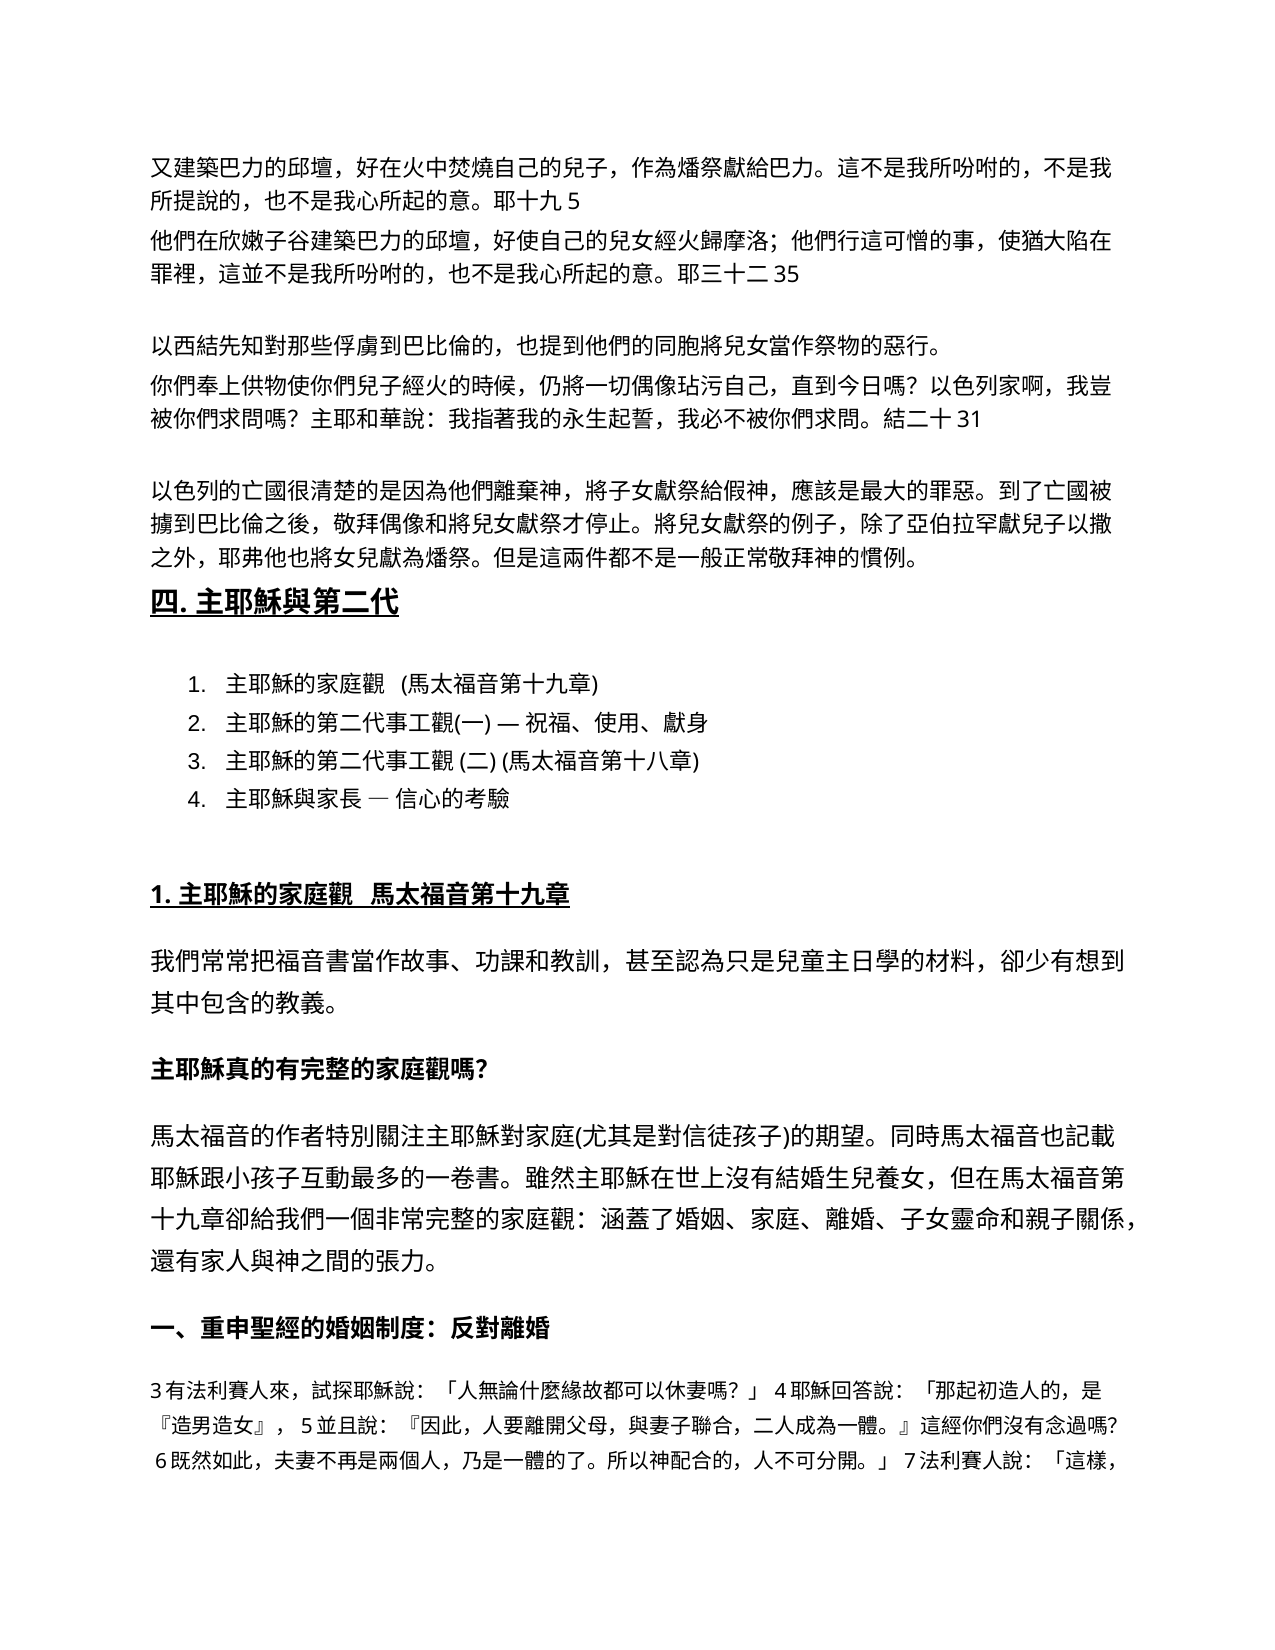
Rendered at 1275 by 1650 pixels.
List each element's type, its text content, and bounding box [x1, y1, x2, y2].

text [150, 1375, 1125, 1474]
text 以西結先知對那些俘虜到巴比倫的，也提到他們的同胞將兒女當作祭物的惡行。 [150, 328, 1125, 361]
list 主耶穌的家庭觀 (馬太福音第十九章) [187, 666, 1125, 700]
text 1. 主耶穌的家庭觀 馬太福音第十九章 [150, 875, 1125, 911]
text 又建築巴力的邱壇，好在火中焚燒自己的兒子，作為燔祭獻給巴力。這不是我所吩咐的，不是我所提說的，也不是我心所起的意。耶十九5 [150, 150, 1125, 217]
text 以色列的亡國很清楚的是因為他們離棄神，將子女獻祭給假神，應該是最大的罪惡。到了亡國被擄到巴比倫之後，敬拜偶像和將兒女獻祭才停止。將兒女獻祭的例子，除了亞伯拉罕獻兒子以撒之外，耶弗他也將女兒獻為燔祭。但是這兩件都不是一般正常敬拜神的慣例。 [150, 473, 1125, 573]
text 四. 主耶穌與第二代 [150, 579, 1125, 621]
text 你們奉上供物使你們兒子經火的時候，仍將一切偶像玷污自己，直到今日嗎？以色列家啊，我豈被你們求問嗎？主耶和華說：我指著我的永生起誓，我必不被你們求問。結二十31 [150, 368, 1125, 434]
text 一、重申聖經的婚姻制度：反對離婚 [150, 1308, 1125, 1344]
list 主耶穌與家長 — 信心的考驗 [187, 781, 1125, 814]
text 他們在欣嫩子谷建築巴力的邱壇，好使自己的兒女經火歸摩洛；他們行這可憎的事，使猶大陷在罪裡，這並不是我所吩咐的，也不是我心所起的意。耶三十二35 [150, 223, 1125, 289]
text 馬太福音的作者特別關注主耶穌對家庭(尤其是對信徒孩子)的期望。同時馬太福音也記載耶穌跟小孩子互動最多的一卷書。雖然主耶穌在世上沒有結婚生兒養女，但在馬太福音第十九章卻給我們一個非常完整的家庭觀：涵蓋了婚姻、家庭、離婚、子女靈命和親子關係，還有家人與神之間的張力。 [150, 1116, 1125, 1278]
text 我們常常把福音書當作故事、功課和教訓，甚至認為只是兒童主日學的材料，卻少有想到其中包含的教義。 [150, 941, 1125, 1019]
list 主耶穌的第二代事工觀(一) — 祝福、使用、獻身 [187, 705, 1125, 738]
text 主耶穌真的有完整的家庭觀嗎？ [150, 1050, 1125, 1086]
list 主耶穌的第二代事工觀 (二) (馬太福音第十八章) [187, 743, 1125, 776]
